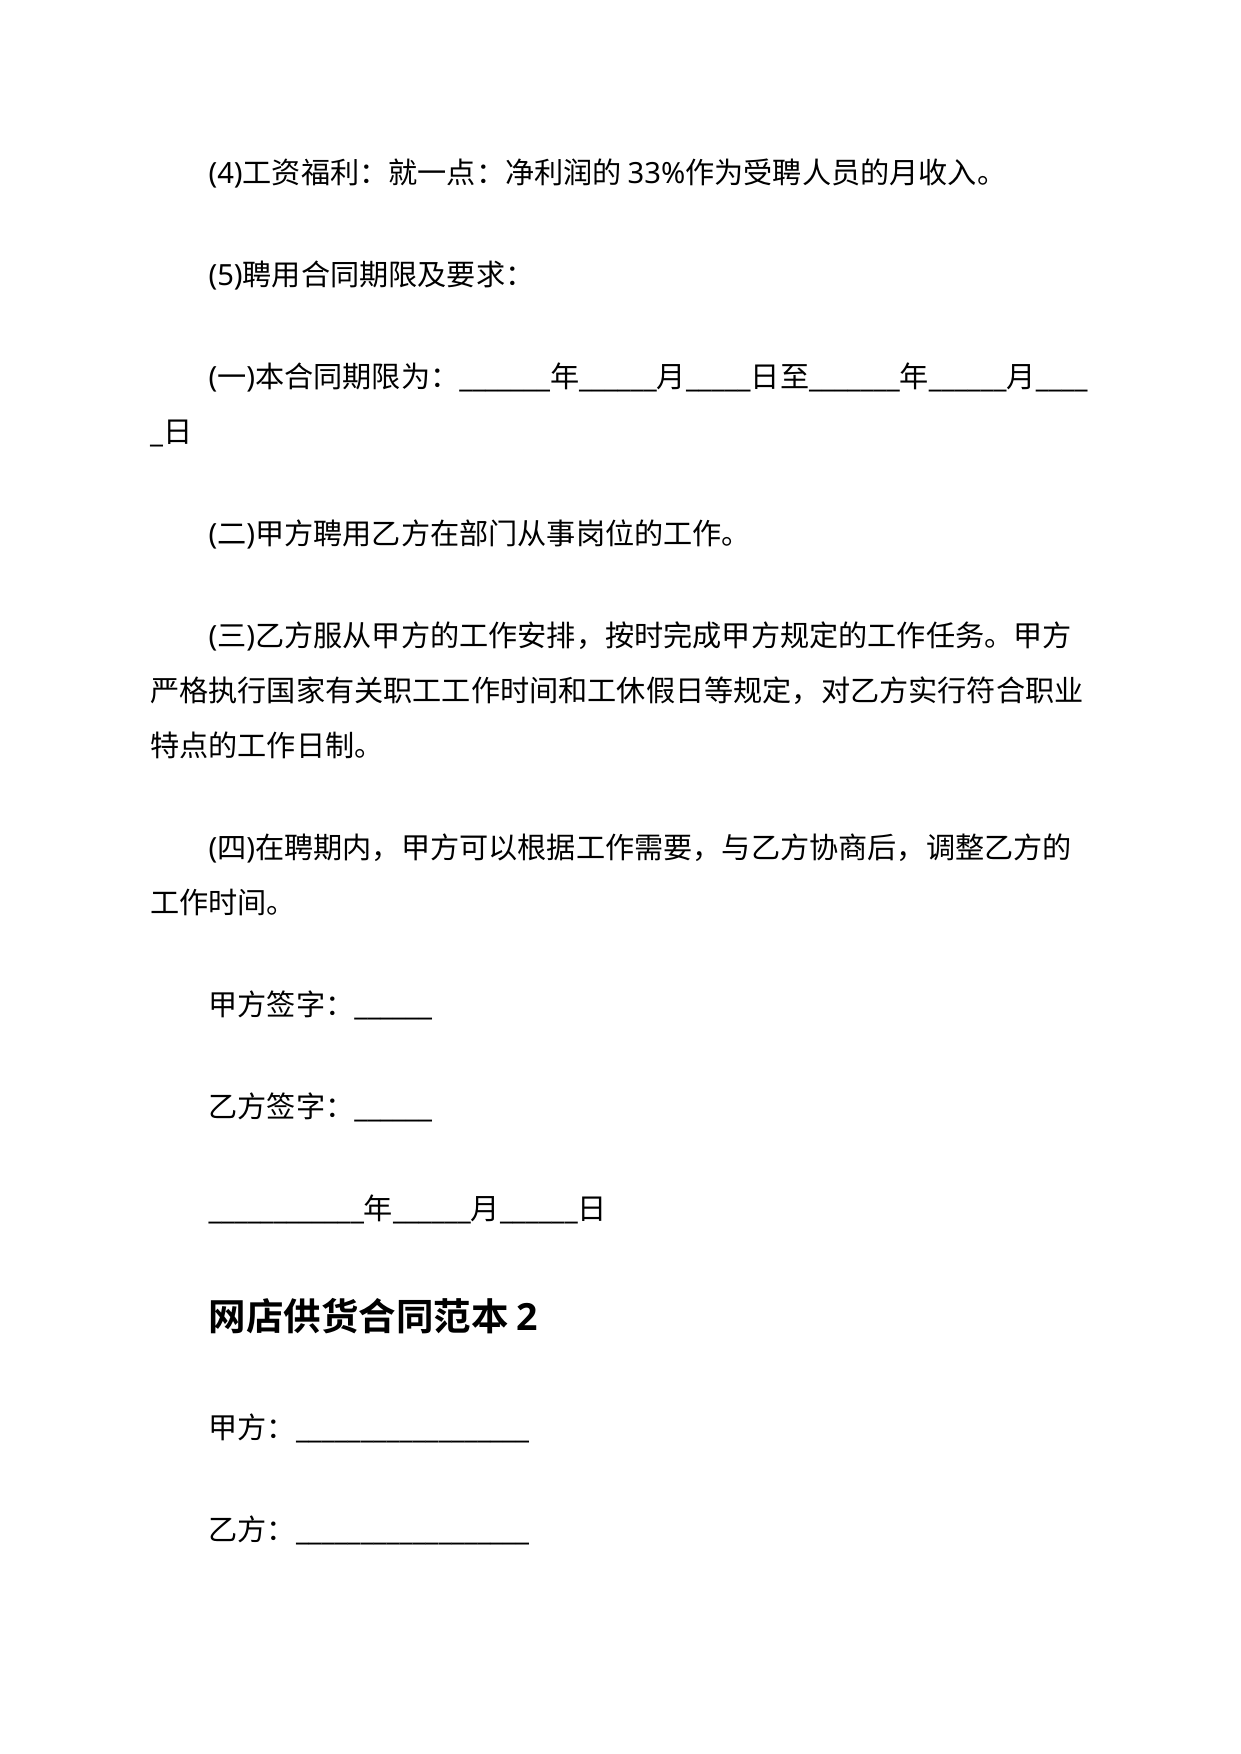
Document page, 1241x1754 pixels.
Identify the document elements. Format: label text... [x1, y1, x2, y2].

text 甲方签字：______ [150, 981, 1090, 1024]
text (4)工资福利：就一点：净利润的33%作为受聘人员的月收入。 [150, 150, 1090, 192]
text ____________年______月______日 [150, 1185, 1090, 1228]
text (三)乙方服从甲方的工作安排，按时完成甲方规定的工作任务。甲方严格执行国家有关职工工作时间和工休假日等规定，对乙方实行符合职业特点的工作日制。 [150, 613, 1090, 765]
text 网店供货合同范本2 [150, 1287, 1090, 1342]
text (四)在聘期内，甲方可以根据工作需要，与乙方协商后，调整乙方的工作时间。 [150, 824, 1090, 922]
text 乙方：__________________ [150, 1507, 1090, 1549]
text (5)聘用合同期限及要求： [150, 252, 1090, 294]
text 乙方签字：______ [150, 1083, 1090, 1126]
text 甲方：__________________ [150, 1405, 1090, 1447]
text (一)本合同期限为：_______年______月_____日至_______年______月_____日 [150, 354, 1090, 451]
text (二)甲方聘用乙方在部门从事岗位的工作。 [150, 511, 1090, 553]
